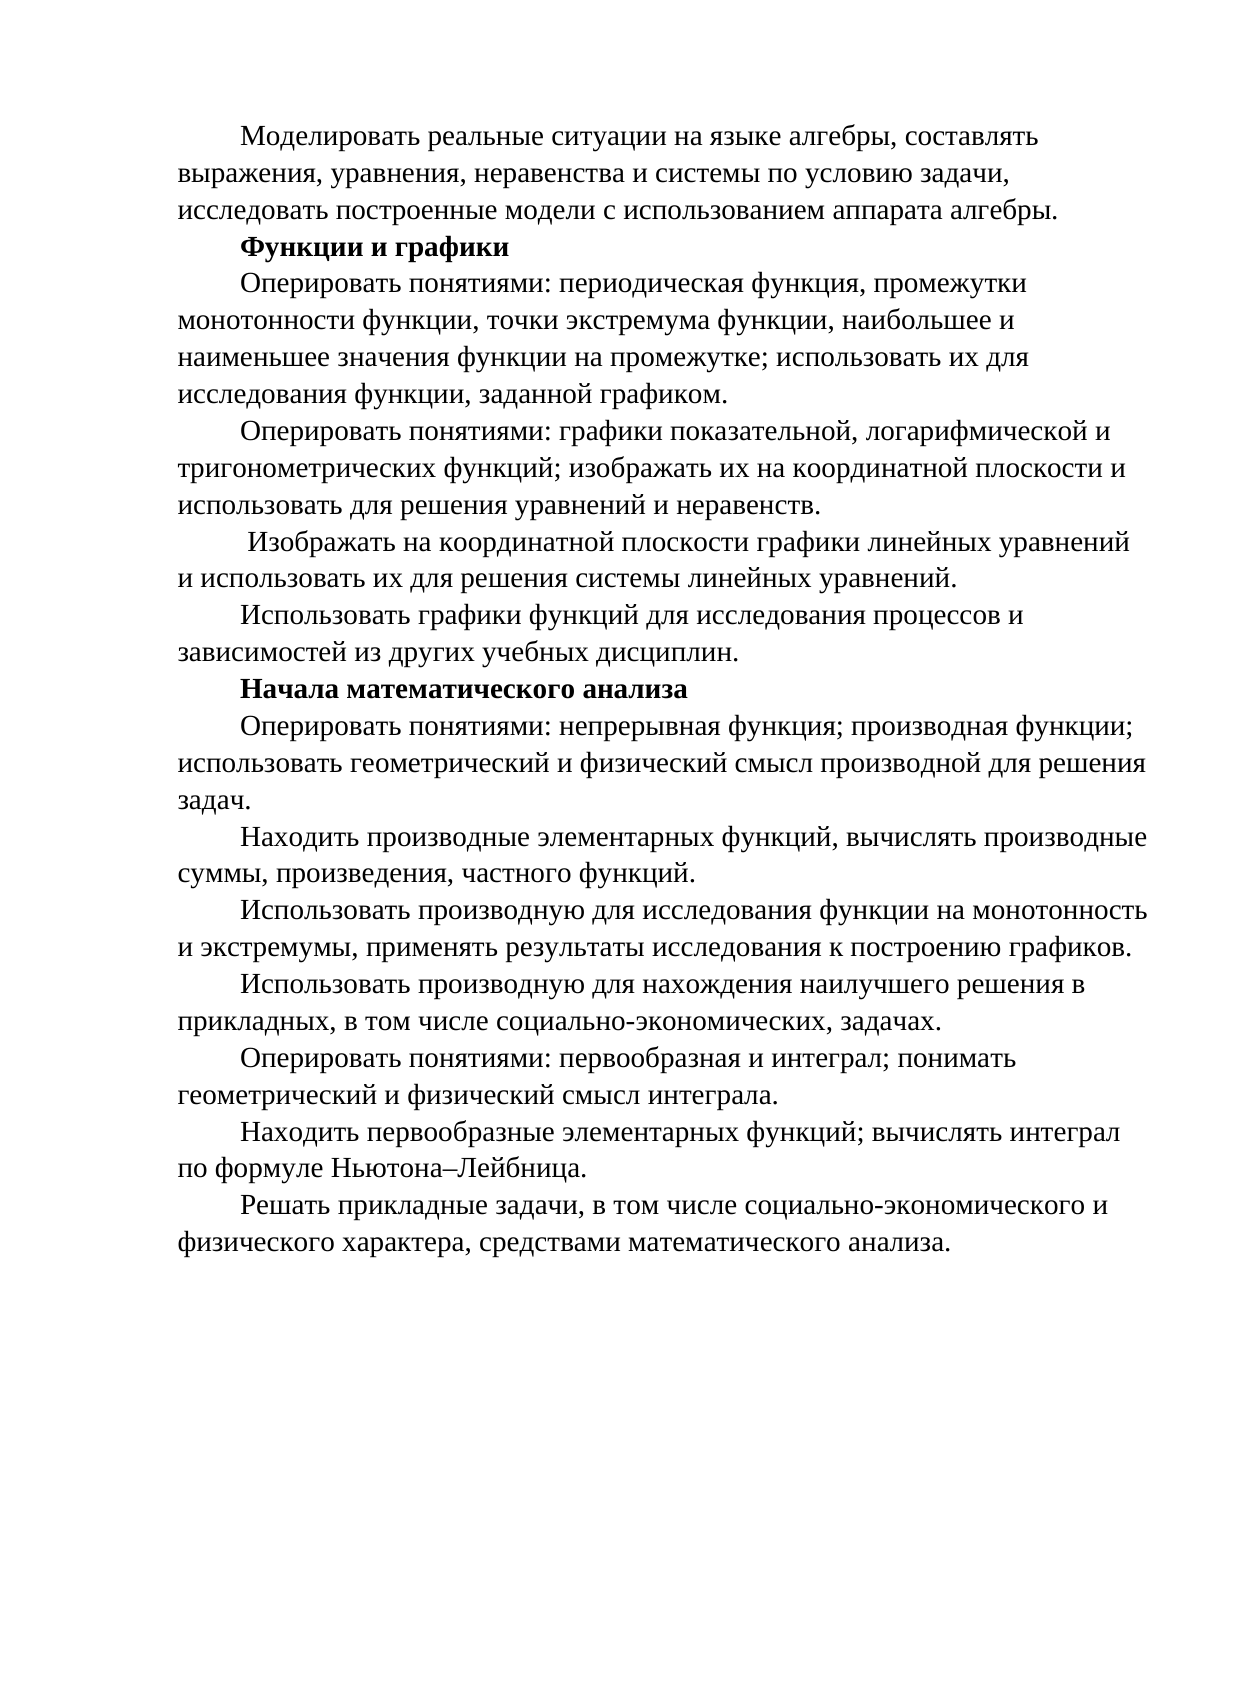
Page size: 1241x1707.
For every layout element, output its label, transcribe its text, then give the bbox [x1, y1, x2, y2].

text Оперировать понятиями: первообразная и интеграл; понимать геометрический и физический смысл интеграла. [177, 1040, 1152, 1110]
text Использовать производную для нахождения наилучшего решения в прикладных, в том числе социально-экономических, задачах. [177, 966, 1152, 1037]
text Моделировать реальные ситуации на языке алгебры, составлять выражения, уравнения, неравенства и системы по условию задачи, исследовать построенные модели с использованием аппарата алгебры. [177, 118, 1152, 225]
text Изображать на координатной плоскости графики линейных уравнений и использовать их для решения системы линейных уравнений. [177, 524, 1152, 594]
text Оперировать понятиями: графики показательной, логарифмической и тригонометрических функций; изображать их на координатной плоскости и использовать для решения уравнений и неравенств. [177, 413, 1152, 520]
text Находить производные элементарных функций, вычислять производные суммы, произведения, частного функций. [177, 819, 1152, 889]
text Находить первообразные элементарных функций; вычислять интеграл по формуле Ньютона–Лейбница. [177, 1114, 1152, 1184]
text Оперировать понятиями: непрерывная функция; производная функции; использовать геометрический и физический смысл производной для решения задач. [177, 708, 1152, 815]
text Использовать графики функций для исследования процессов и зависимостей из других учебных дисциплин. [177, 597, 1152, 668]
text Оперировать понятиями: периодическая функция, промежутки монотонности функции, точки экстремума функции, наибольшее и наименьшее значения функции на промежутке; использовать их для исследования функции, заданной графиком. [177, 266, 1152, 410]
text Функции и графики [177, 229, 1152, 262]
text Начала математического анализа [177, 671, 1152, 705]
text Решать прикладные задачи, в том числе социально-экономического и физического характера, средствами математического анализа. [177, 1187, 1152, 1258]
text Использовать производную для исследования функции на монотонность и экстремумы, применять результаты исследования к построению графиков. [177, 892, 1152, 963]
